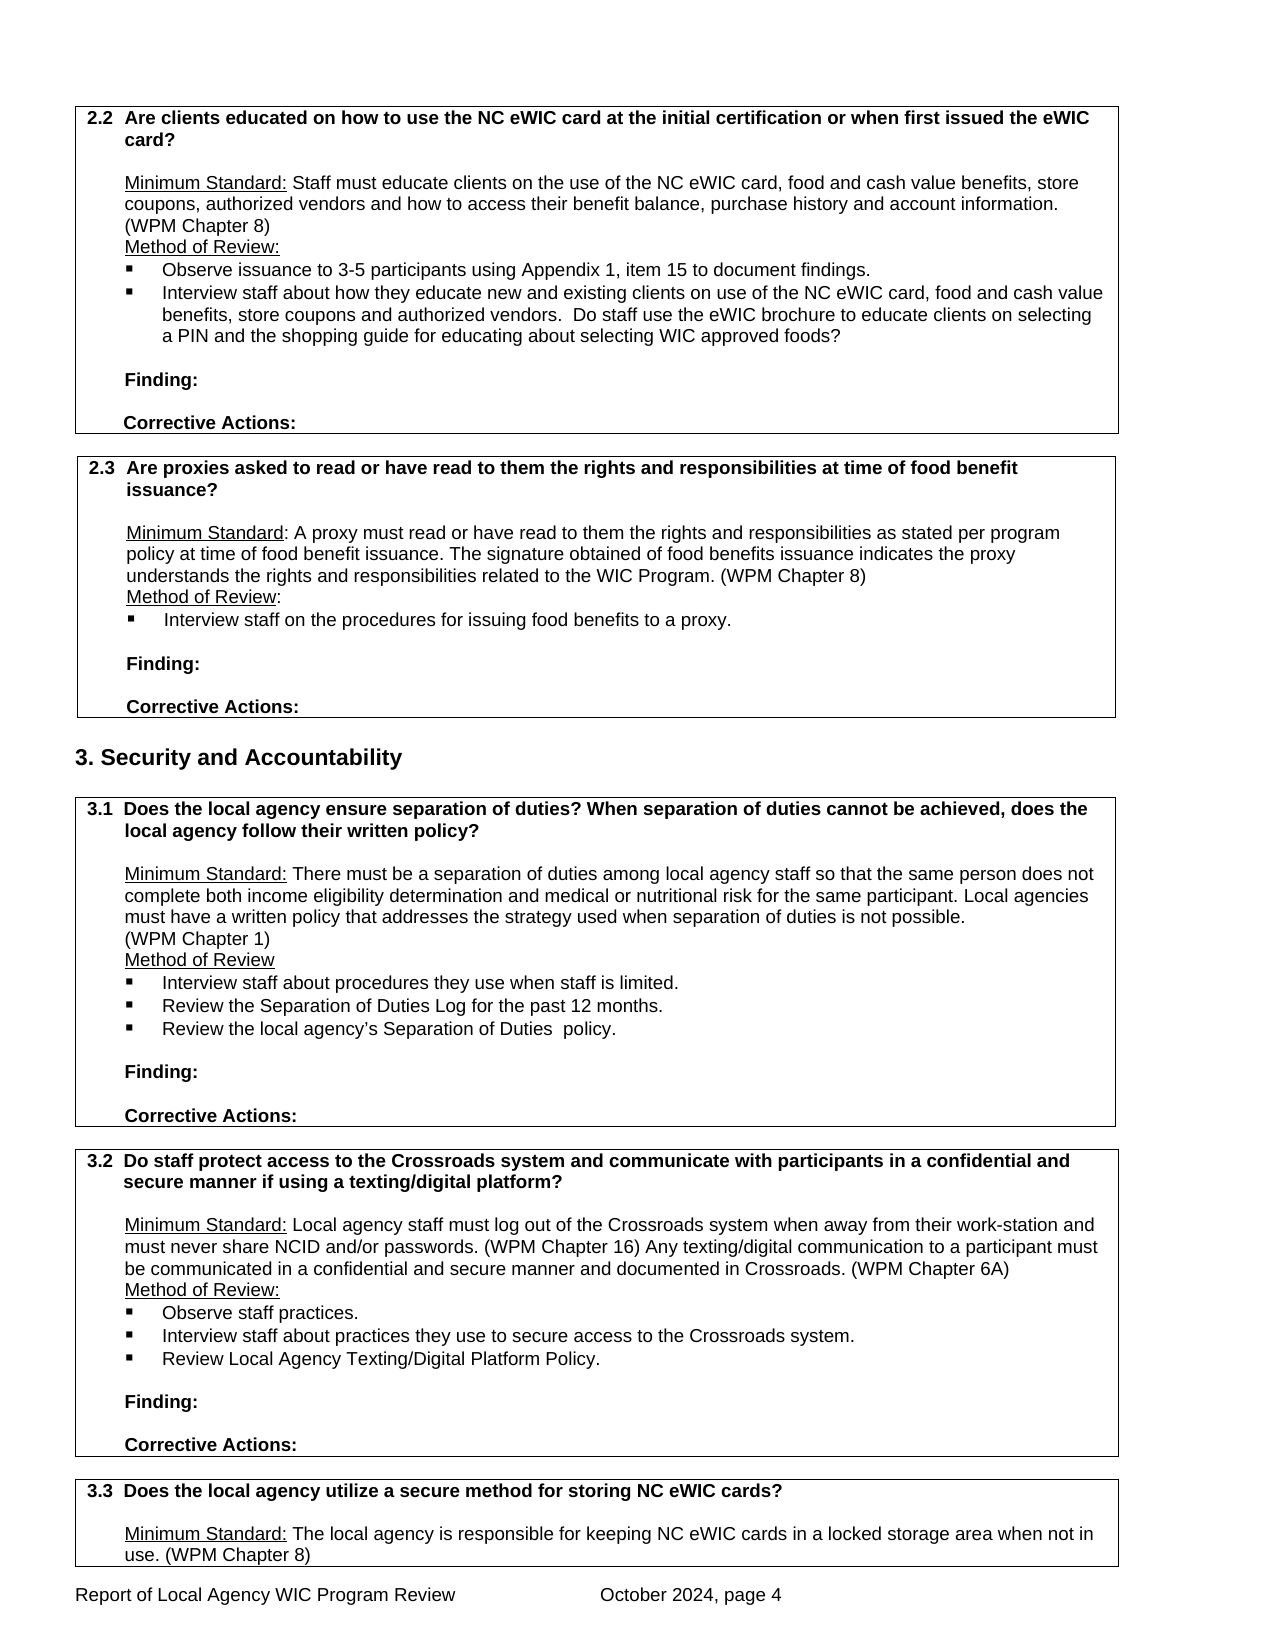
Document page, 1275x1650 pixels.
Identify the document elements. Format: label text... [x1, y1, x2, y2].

table_header 3.1 Does the local agency ensure separation of duties? When separation of duties cannot be achieved, does the local agency follow their written policy? Minimum Standard: There must be a separation of duties among local agency staff so that the same person does not complete both income eligibility determination and medical or nutritional risk for the same participant. Local agencies must have a written policy that addresses the strategy used when separation of duties is not possible. (WPM Chapter 1) Method of Review Interview staff about procedures they use when staff is limited. Review the Separation of Duties Log for the past 12 months. Review the local agency’s Separation of Duties policy. Finding: Corrective Actions: [76, 798, 1115, 1126]
table_header Are clients educated on how to use the NC eWIC card at the initial certification or when first issued the eWIC card? Minimum Standard: Staff must educate clients on the use of the NC eWIC card, food and cash value benefits, store coupons, authorized vendors and how to access their benefit balance, purchase history and account information. (WPM Chapter 8) Method of Review: Observe issuance to 3-5 participants using Appendix 1, item 15 to document findings. Interview staff about how they educate new and existing clients on use of the NC eWIC card, food and cash value benefits, store coupons and authorized vendors. Do staff use the eWIC brochure to educate clients on selecting a PIN and the shopping guide for educating about selecting WIC approved foods? Finding: Corrective Actions: [76, 107, 1118, 433]
table_header 3.2 Do staff protect access to the Crossroads system and communicate with participants in a confidential and secure manner if using a texting/digital platform? Minimum Standard: Local agency staff must log out of the Crossroads system when away from their work-station and must never share NCID and/or passwords. (WPM Chapter 16) Any texting/digital communication to a participant must be communicated in a confidential and secure manner and documented in Crossroads. (WPM Chapter 6A) Method of Review: Observe staff practices. Interview staff about practices they use to secure access to the Crossroads system. Review Local Agency Texting/Digital Platform Policy. Finding: Corrective Actions: [76, 1150, 1118, 1456]
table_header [76, 1480, 1118, 1566]
table_header Are proxies asked to read or have read to them the rights and responsibilities at time of food benefit issuance? Minimum Standard: A proxy must read or have read to them the rights and responsibilities as stated per program policy at time of food benefit issuance. The signature obtained of food benefits issuance indicates the proxy understands the rights and responsibilities related to the WIC Program. (WPM Chapter 8) Method of Review: Interview staff on the procedures for issuing food benefits to a proxy. Finding: Corrective Actions: [78, 457, 1115, 717]
text 3. Security and Accountability [75, 744, 1200, 771]
